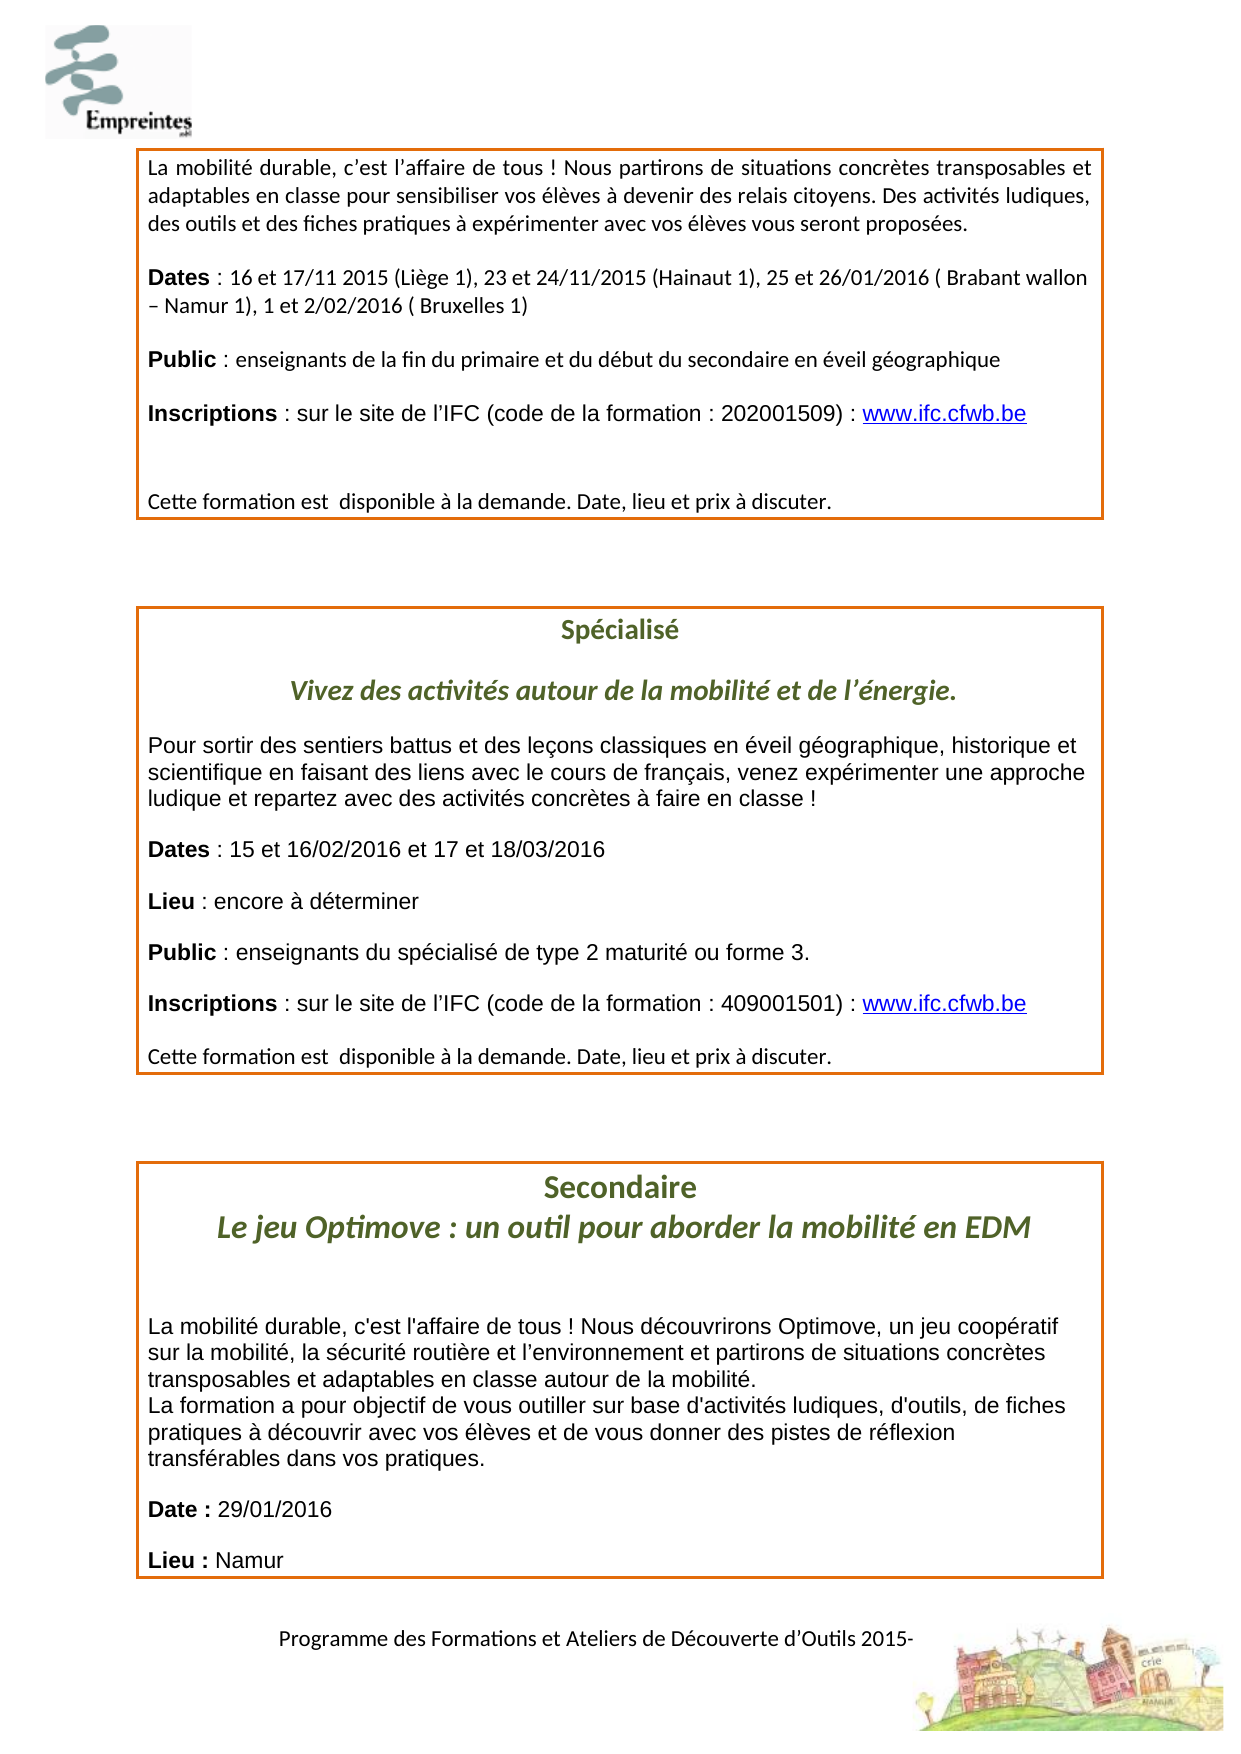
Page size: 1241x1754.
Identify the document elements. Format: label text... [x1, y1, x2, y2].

text Lieu : Namur [139, 1542, 1101, 1576]
list Inscriptions : sur le site de l’IFC (code de la formation : 409001501) : www.ifc.cfwb.be [139, 985, 1101, 1017]
picture [912, 1613, 1224, 1729]
list Le jeu Optimove : un outil pour aborder la mobilité en EDM [148, 1207, 1093, 1247]
text Lieu : encore à déterminer [139, 882, 1101, 914]
picture [45, 25, 192, 139]
text Pour sortir des sentiers battus et des leçons classiques en éveil géographique, historique et scientifique en faisant des liens avec le cours de français, venez expérimenter une approche ludique et repartez avec des activités concrètes à faire en classe ! [139, 727, 1101, 811]
text Spécialisé [139, 609, 1101, 647]
text Cette formation est disponible à la demande. Date, lieu et prix à discuter. [139, 482, 1101, 517]
list Secondaire [139, 1164, 1101, 1207]
list Public : enseignants de la fin du primaire et du début du secondaire en éveil géographique [148, 346, 1093, 374]
text La mobilité durable, c'est l'affaire de tous ! Nous découvrirons Optimove, un jeu coopératif sur la mobilité, la sécurité routière et l’environnement et partirons de situations concrètes transposables et adaptables en classe autour de la mobilité. La formation a pour objectif de vous outiller sur base d'activités ludiques, d'outils, de fiches pratiques à découvrir avec vos élèves et de vous donner des pistes de réflexion transférables dans vos pratiques. [139, 1308, 1101, 1471]
text Public : enseignants du spécialisé de type 2 maturité ou forme 3. [139, 934, 1101, 965]
text Cette formation est disponible à la demande. Date, lieu et prix à discuter. [139, 1037, 1101, 1072]
list La mobilité durable, c’est l’affaire de tous ! Nous partirons de situations concrètes transposables et adaptables en classe pour sensibiliser vos élèves à devenir des relais citoyens. Des activités ludiques, des outils et des fiches pratiques à expérimenter avec vos élèves vous seront proposées. [139, 151, 1101, 237]
text Date : 29/01/2016 [139, 1491, 1101, 1522]
text Vivez des activités autour de la mobilité et de l’énergie. [139, 666, 1101, 707]
text Dates : 15 et 16/02/2016 et 17 et 18/03/2016 [139, 831, 1101, 863]
list Inscriptions : sur le site de l’IFC (code de la formation : 202001509) : www.ifc.cfwb.be [148, 400, 1093, 426]
list Dates : 16 et 17/11 2015 (Liège 1), 23 et 24/11/2015 (Hainaut 1), 25 et 26/01/2016 ( Brabant wallon – Namur 1), 1 et 2/02/2016 ( Bruxelles 1) [148, 263, 1093, 319]
